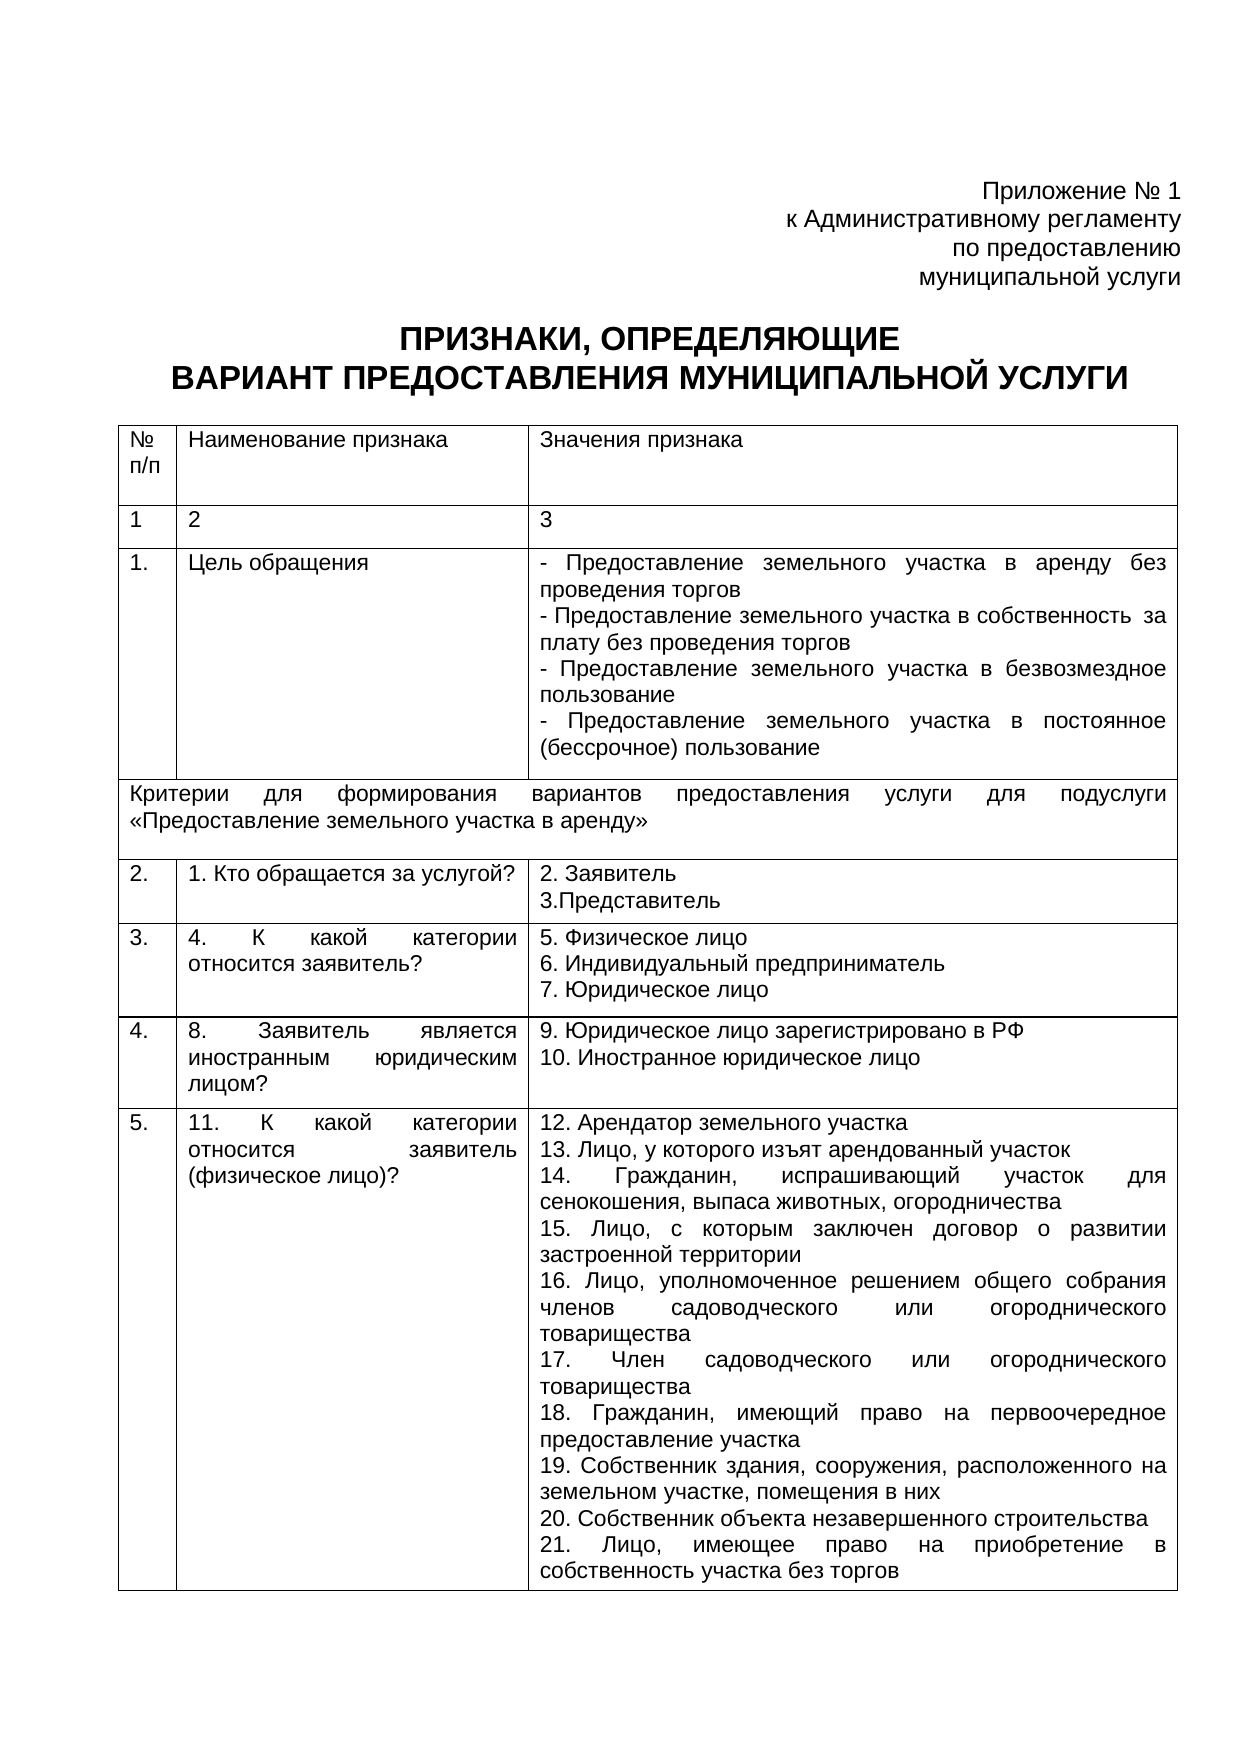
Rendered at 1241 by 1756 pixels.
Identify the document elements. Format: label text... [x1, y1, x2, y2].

table_header Наименование признака [177, 426, 528, 505]
table_cell 3 [529, 506, 1177, 548]
table_cell 1 [119, 506, 176, 548]
table_cell 8. Заявитель является иностранным юридическим лицом? [177, 1018, 528, 1108]
table_cell 12. Арендатор земельного участка 13. Лицо, у которого изъят арендованный участок 14. Гражданин, испрашивающий участок для сенокошения, выпаса животных, огородничества 15. Лицо, с которым заключен договор о развитии застроенной территории 16. Лицо, уполномоченное решением общего собрания членов садоводческого или огороднического товарищества 17. Член садоводческого или огороднического товарищества 18. Гражданин, имеющий право на первоочередное предоставление участка 19. Собственник здания, сооружения, расположенного на земельном участке, помещения в них 20. Собственник объекта незавершенного строительства 21. Лицо, имеющее право на приобретение в собственность участка без торгов [529, 1109, 1177, 1590]
table_cell 1. Кто обращается за услугой? [177, 860, 528, 922]
table_cell 4. [119, 1018, 176, 1108]
text Приложение № 1 [118, 176, 1181, 204]
text по предоставлению [118, 233, 1181, 262]
table_cell Цель обращения [177, 549, 528, 779]
table_cell - Предоставление земельного участка в аренду без проведения торгов - Предоставление земельного участка в собственность за плату без проведения торгов - Предоставление земельного участка в безвозмездное пользование - Предоставление земельного участка в постоянное (бессрочное) пользование [529, 549, 1177, 779]
table_cell 3. [119, 924, 176, 1016]
table_cell 2 [177, 506, 528, 548]
table_cell 11. К какой категории относится заявитель (физическое лицо)? [177, 1109, 528, 1590]
table_cell 5. [119, 1109, 176, 1590]
table_cell 4. К какой категории относится заявитель? [177, 924, 528, 1016]
table_header Значения признака [529, 426, 1177, 505]
table_cell 2. [119, 860, 176, 922]
text ВАРИАНТ ПРЕДОСТАВЛЕНИЯ МУНИЦИПАЛЬНОЙ УСЛУГИ [118, 358, 1181, 396]
table_cell 5. Физическое лицо 6. Индивидуальный предприниматель 7. Юридическое лицо [529, 924, 1177, 1016]
table_cell Критерии для формирования вариантов предоставления услуги для подуслуги «Предоставление земельного участка в аренду» [119, 780, 1177, 859]
text к Административному регламенту [118, 204, 1181, 233]
text ПРИЗНАКИ, ОПРЕДЕЛЯЮЩИЕ [118, 319, 1181, 358]
table_cell 1. [119, 549, 176, 779]
text муниципальной услуги [118, 262, 1181, 291]
table_cell 9. Юридическое лицо зарегистрировано в РФ 10. Иностранное юридическое лицо [529, 1018, 1177, 1108]
table_cell 2. Заявитель 3.Представитель [529, 860, 1177, 922]
table_header № п/п [119, 426, 176, 505]
